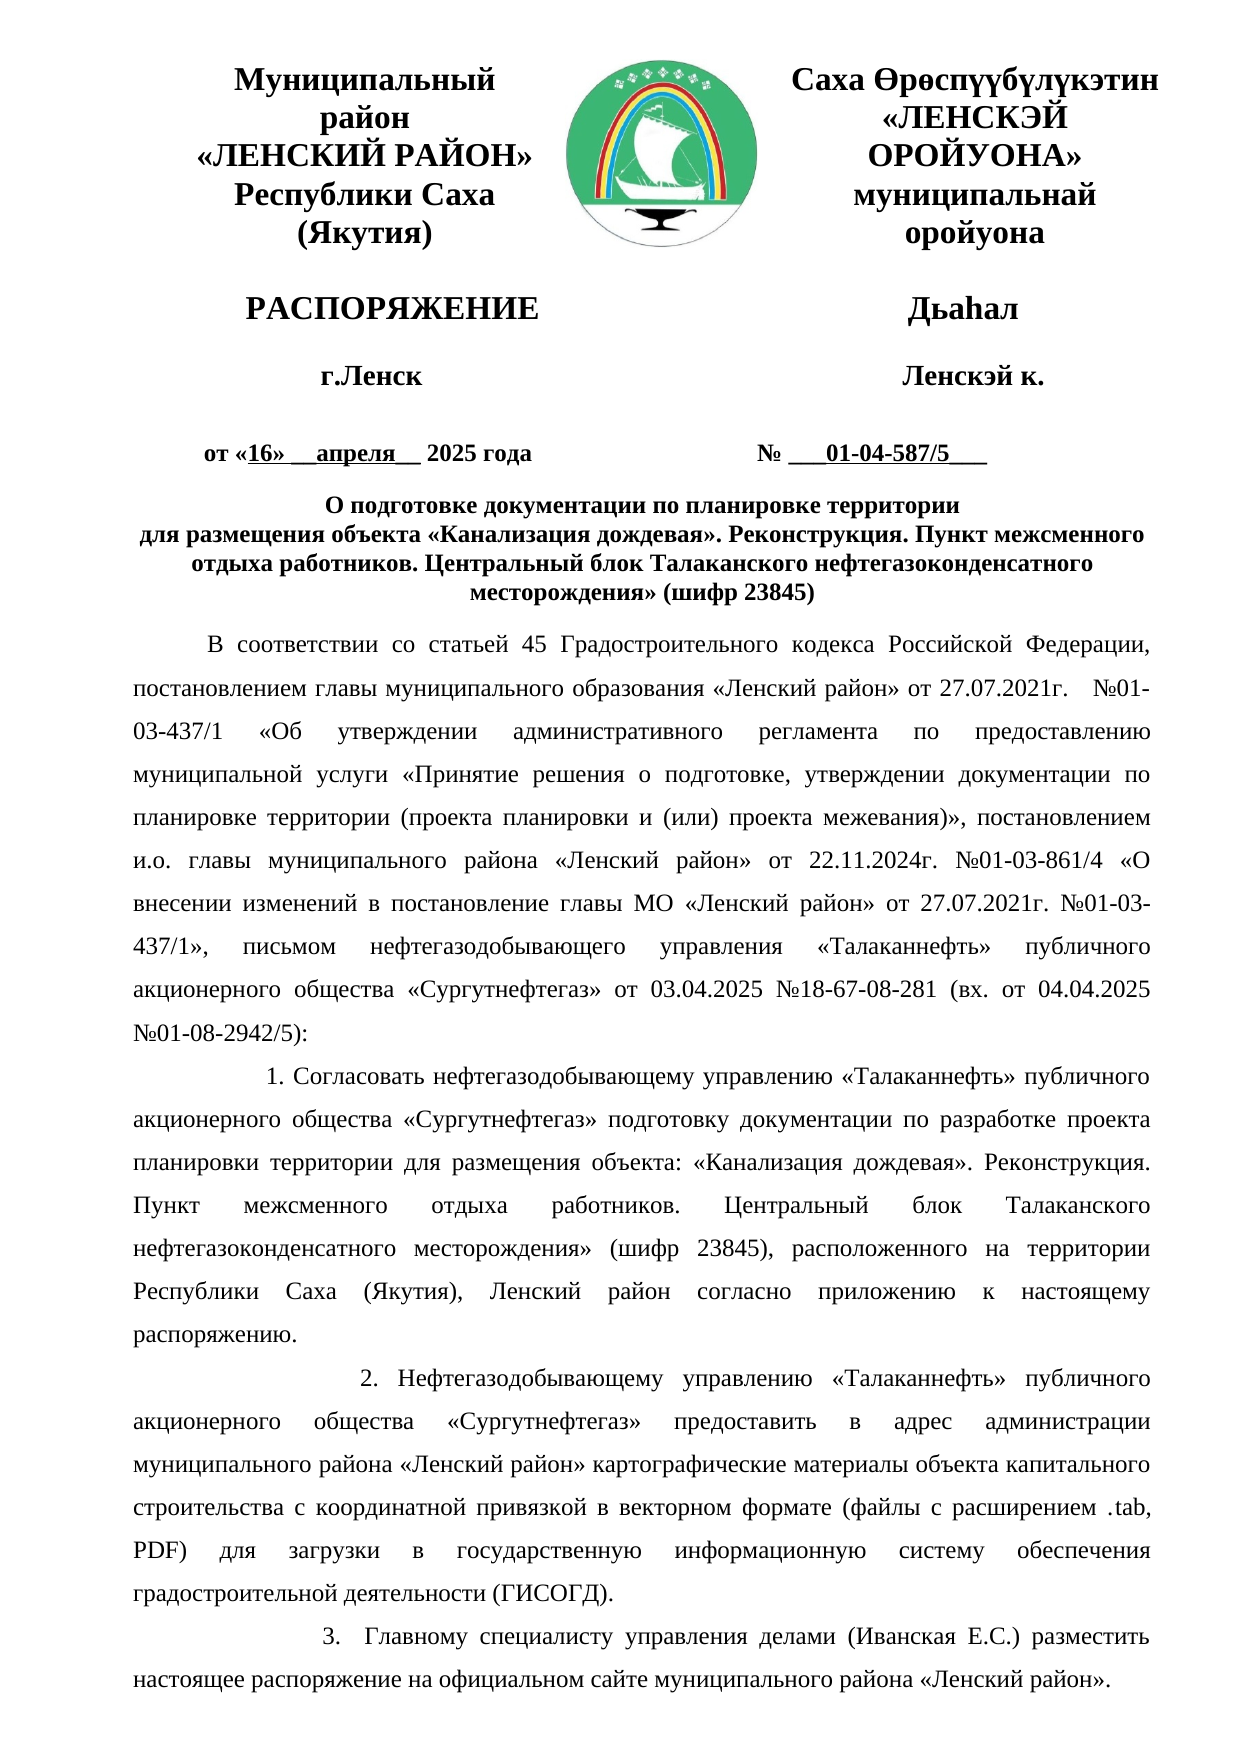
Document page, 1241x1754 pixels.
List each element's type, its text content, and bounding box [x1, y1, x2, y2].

table_header Саха Өрөспүүбүлүкэтин «ЛЕНСКЭЙ ОРОЙУОНА» муниципальнай оройуона [775, 59, 1174, 288]
table_cell Ленскэй к. [680, 358, 1211, 409]
table_cell РАСПОРЯЖЕНИЕ [193, 288, 680, 358]
table_cell Дьаhал [680, 288, 1211, 358]
text для размещения объекта «Канализация дождевая». Реконструкция. Пункт межсменного отдыха работников. Центральный блок Талаканского нефтегазоконденсатного месторождения» (шифр 23845) [133, 519, 1152, 605]
table_cell от «16» __апреля__ 2025 года № ___01-04-587/5___ [193, 409, 1211, 490]
table_header Муниципальный район «ЛЕНСКИЙ РАЙОН» Республики Саха (Якутия) [181, 59, 548, 288]
text 2. Нефтегазодобывающему управлению «Талаканнефть» публичного акционерного общества «Сургутнефтегаз» предоставить в адрес администрации муниципального района «Ленский район» картографические материалы объекта капитального строительства с координатной привязкой в векторном формате (файлы с расширением .tab, PDF) для загрузки в государственную информационную систему обеспечения градостроительной деятельности (ГИСОГД). [133, 1363, 1152, 1607]
picture [564, 59, 759, 248]
text В соответствии со статьей 45 Градостроительного кодекса Российской Федерации, постановлением главы муниципального образования «Ленский район» от 27.07.2021г. №01-03-437/1 «Об утверждении административного регламента по предоставлению муниципальной услуги «Принятие решения о подготовке, утверждении документации по планировке территории (проекта планировки и (или) проекта межевания)», постановлением и.о. главы муниципального района «Ленский район» от 22.11.2024г. №01-03-861/4 «О внесении изменений в постановление главы МО «Ленский район» от 27.07.2021г. №01-03-437/1», письмом нефтегазодобывающего управления «Талаканнефть» публичного акционерного общества «Сургутнефтегаз» от 03.04.2025 №18-67-08-281 (вх. от 04.04.2025 №01-08-2942/5): [133, 629, 1152, 1046]
table_header [548, 59, 775, 288]
table_cell г.Ленск [193, 358, 680, 409]
text О подготовке документации по планировке территории [133, 490, 1152, 519]
text 3. Главному специалисту управления делами (Иванская Е.С.) разместить настоящее распоряжение на официальном сайте муниципального района «Ленский район». [133, 1621, 1152, 1693]
text 1. Согласовать нефтегазодобывающему управлению «Талаканнефть» публичного акционерного общества «Сургутнефтегаз» подготовку документации по разработке проекта планировки территории для размещения объекта: «Канализация дождевая». Реконструкция. Пункт межсменного отдыха работников. Центральный блок Талаканского нефтегазоконденсатного месторождения» (шифр 23845), расположенного на территории Республики Саха (Якутия), Ленский район согласно приложению к настоящему распоряжению. [133, 1061, 1152, 1348]
